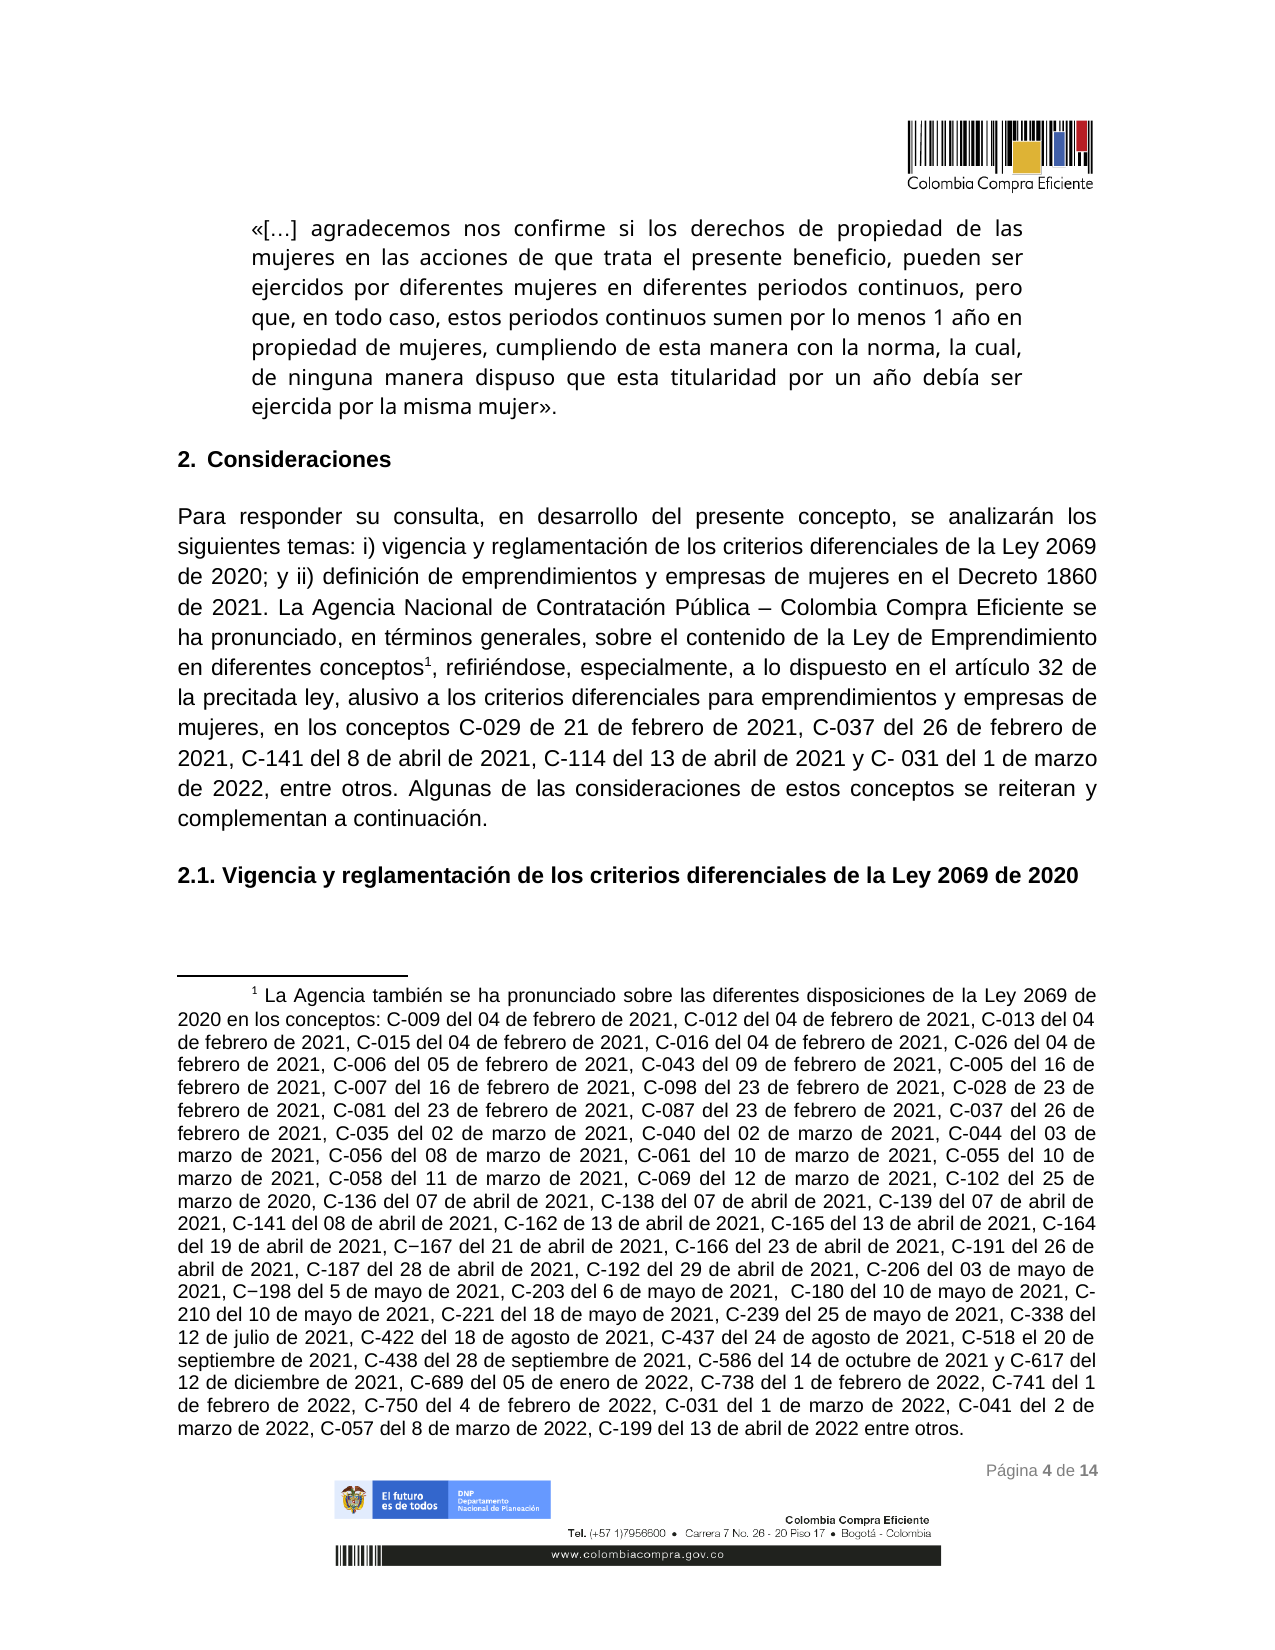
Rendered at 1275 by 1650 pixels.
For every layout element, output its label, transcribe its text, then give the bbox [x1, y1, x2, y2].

text «[…] agradecemos nos confirme si los derechos de propiedad de las mujeres en las acciones de que trata el presente beneficio, pueden ser ejercidos por diferentes mujeres en diferentes periodos continuos, pero que, en todo caso, estos periodos continuos sumen por lo menos 1 año en propiedad de mujeres, cumpliendo de esta manera con la norma, la cual, de ninguna manera dispuso que esta titularidad por un año debía ser ejercida por la misma mujer». [251, 213, 1024, 421]
list Consideraciones [177, 446, 1098, 473]
picture [334, 1480, 942, 1566]
text 2.1. Vigencia y reglamentación de los criterios diferenciales de la Ley 2069 de 2020 [177, 862, 1098, 888]
text Para responder su consulta, en desarrollo del presente concepto, se analizarán los siguientes temas: i) vigencia y reglamentación de los criterios diferenciales de la Ley 2069 de 2020; y ii) definición de emprendimientos y empresas de mujeres en el Decreto 1860 de 2021. La Agencia Nacional de Contratación Pública – Colombia Compra Eficiente se ha pronunciado, en términos generales, sobre el contenido de la Ley de Emprendimiento en diferentes conceptos, refiriéndose, especialmente, a lo dispuesto en el artículo 32 de la precitada ley, alusivo a los criterios diferenciales para emprendimientos y empresas de mujeres, en los conceptos C-029 de 21 de febrero de 2021, C-037 del 26 de febrero de 2021, C-141 del 8 de abril de 2021, C-114 del 13 de abril de 2021 y C- 031 del 1 de marzo de 2022, entre otros. Algunas de las consideraciones de estos conceptos se reiteran y complementan a continuación. [177, 771, 1098, 831]
picture [899, 114, 1099, 196]
text Para responder su consulta, en desarrollo del presente concepto, se analizarán los siguientes temas: i) vigencia y reglamentación de los criterios diferenciales de la Ley 2069 de 2020; y ii) definición de emprendimientos y empresas de mujeres en el Decreto 1860 de 2021. La Agencia Nacional de Contratación Pública – Colombia Compra Eficiente se ha pronunciado, en términos generales, sobre el contenido de la Ley de Emprendimiento en diferentes conceptos, refiriéndose, especialmente, a lo dispuesto en el artículo 32 de la precitada ley, alusivo a los criterios diferenciales para emprendimientos y empresas de mujeres, en los conceptos C-029 de 21 de febrero de 2021, C-037 del 26 de febrero de 2021, C-141 del 8 de abril de 2021, C-114 del 13 de abril de 2021 y C- 031 del 1 de marzo de 2022, entre otros. Algunas de las consideraciones de estos conceptos se reiteran y complementan a continuación. [177, 503, 1098, 745]
